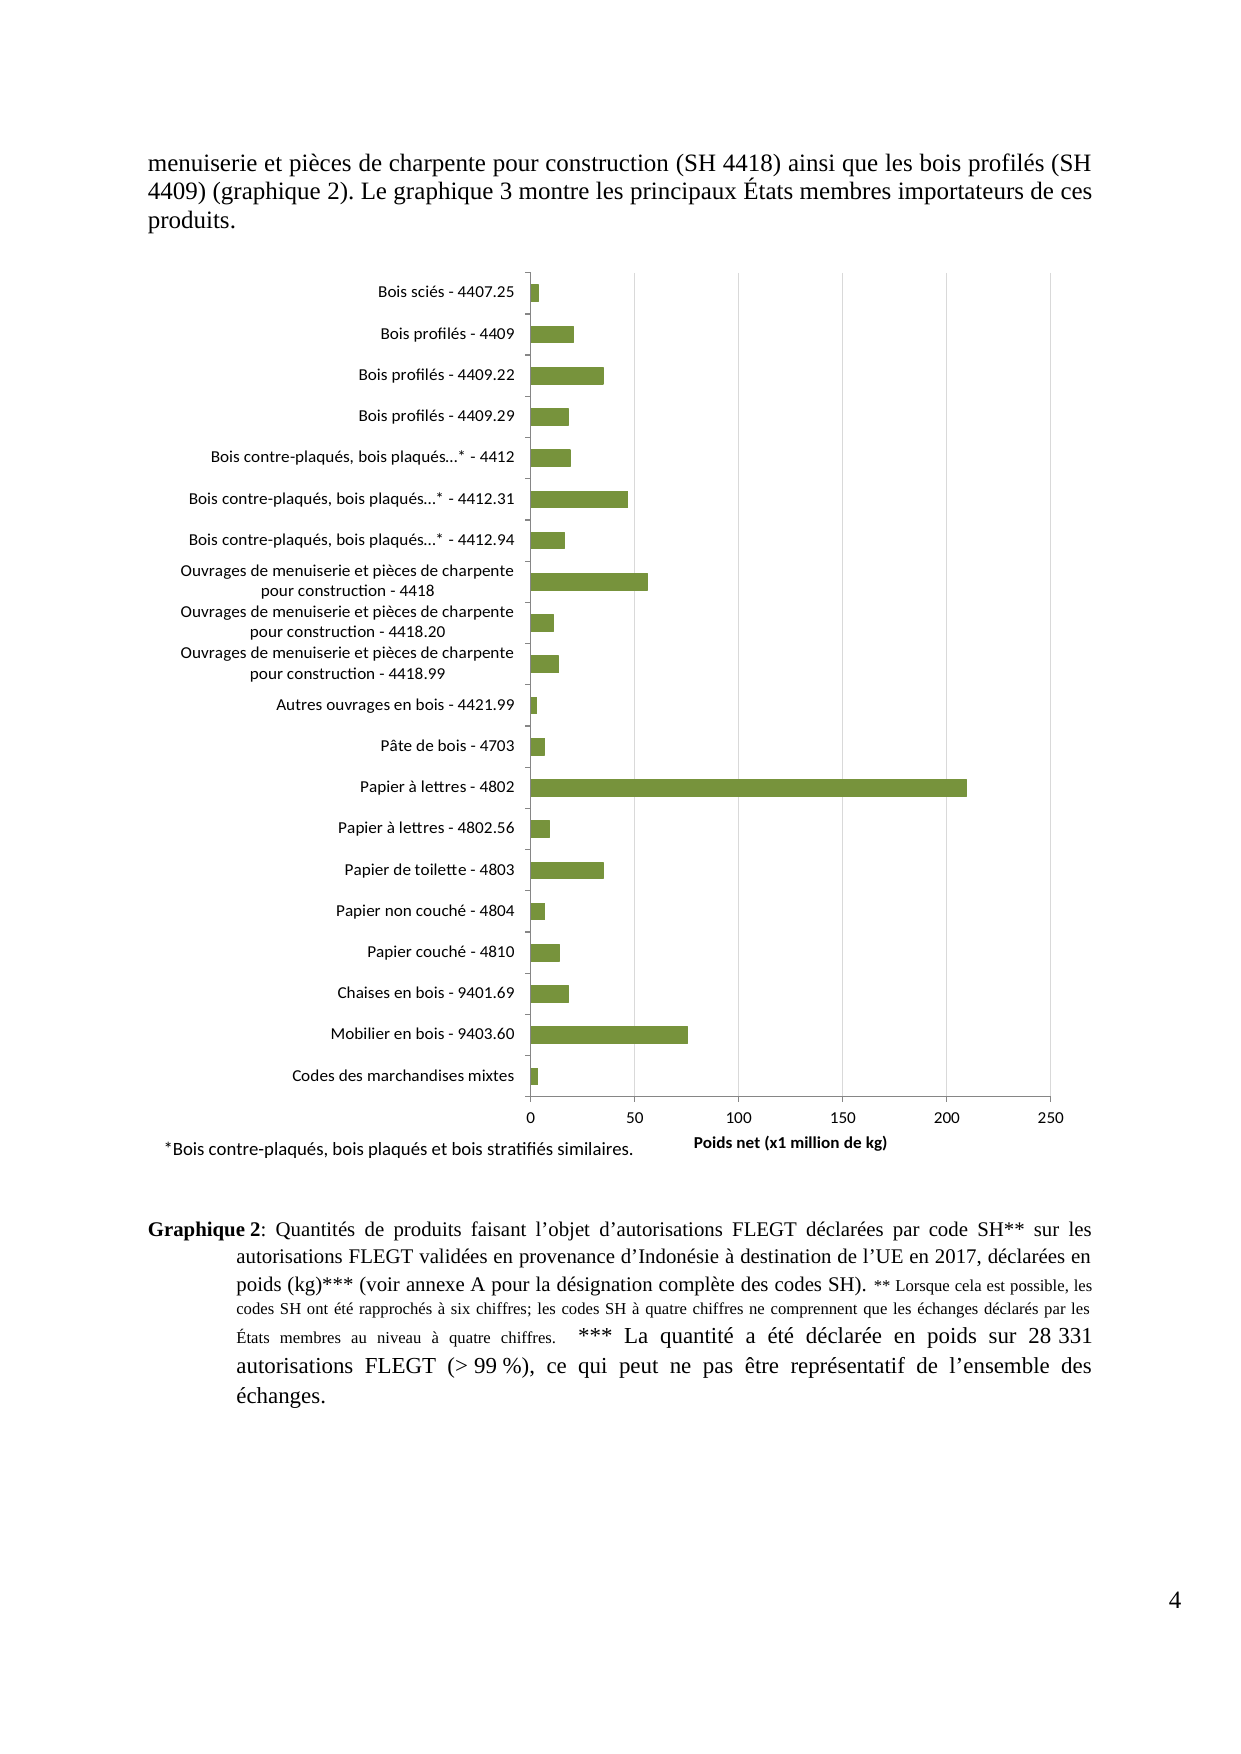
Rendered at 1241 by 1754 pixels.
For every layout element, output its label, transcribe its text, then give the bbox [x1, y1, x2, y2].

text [148, 148, 1093, 234]
text Graphique 2: Quantités de produits faisant l’objet d’autorisations FLEGT déclarées par code SH** sur les autorisations FLEGT validées en provenance d’Indonésie à destination de l’UE en 2017, déclarées en poids (kg)*** (voir annexe A pour la désignation complète des codes SH). ** Lorsque cela est possible, les codes SH ont été rapprochés à six chiffres; les codes SH à quatre chiffres ne comprennent que les échanges déclarés par les États membres au niveau à quatre chiffres. *** La quantité a été déclarée en poids sur 28 331 autorisations FLEGT (> 99 %), ce qui peut ne pas être représentatif de l’ensemble des échanges. [148, 1217, 1093, 1408]
